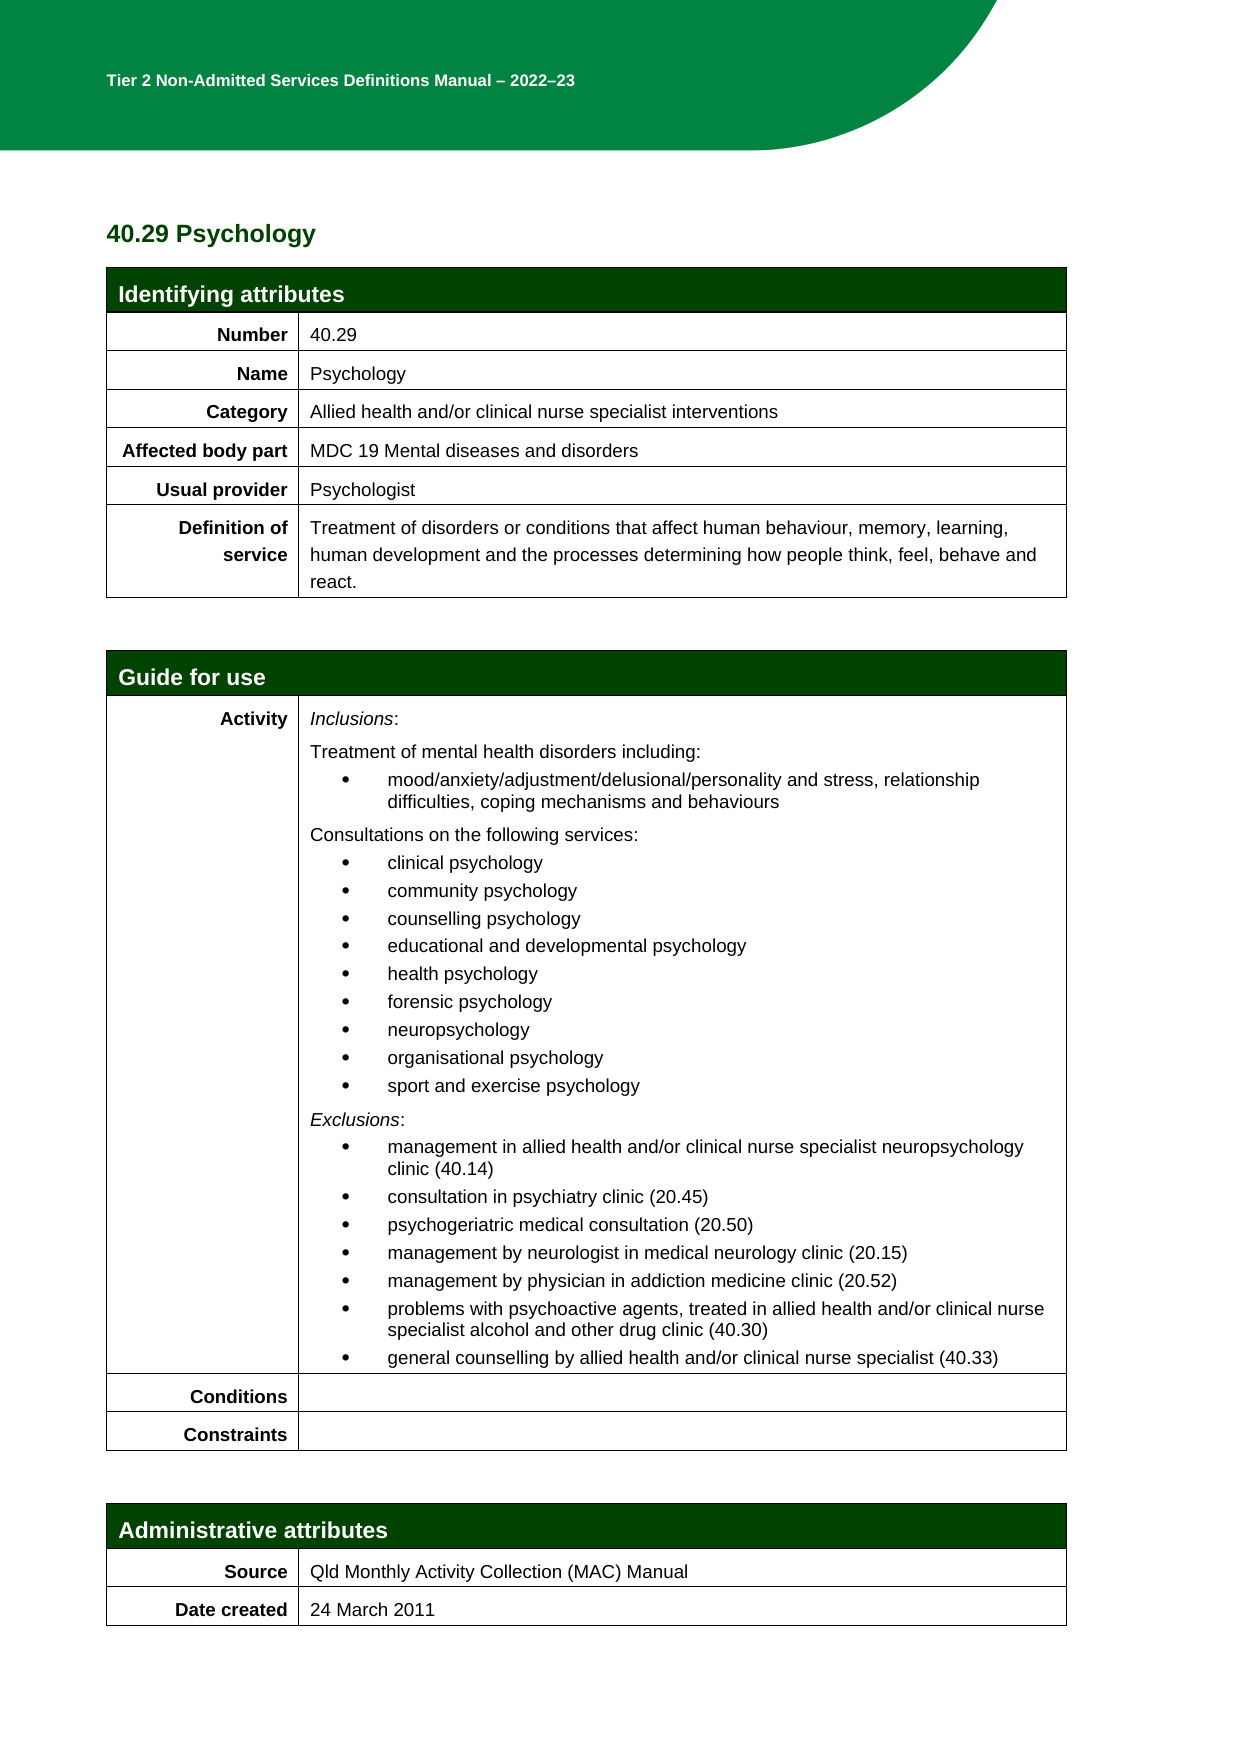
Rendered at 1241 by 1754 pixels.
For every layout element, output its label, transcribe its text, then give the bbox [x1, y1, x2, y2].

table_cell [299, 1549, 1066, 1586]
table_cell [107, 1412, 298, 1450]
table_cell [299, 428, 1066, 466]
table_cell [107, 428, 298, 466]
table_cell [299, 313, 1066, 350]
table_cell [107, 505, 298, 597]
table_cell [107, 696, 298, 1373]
picture [0, 0, 998, 151]
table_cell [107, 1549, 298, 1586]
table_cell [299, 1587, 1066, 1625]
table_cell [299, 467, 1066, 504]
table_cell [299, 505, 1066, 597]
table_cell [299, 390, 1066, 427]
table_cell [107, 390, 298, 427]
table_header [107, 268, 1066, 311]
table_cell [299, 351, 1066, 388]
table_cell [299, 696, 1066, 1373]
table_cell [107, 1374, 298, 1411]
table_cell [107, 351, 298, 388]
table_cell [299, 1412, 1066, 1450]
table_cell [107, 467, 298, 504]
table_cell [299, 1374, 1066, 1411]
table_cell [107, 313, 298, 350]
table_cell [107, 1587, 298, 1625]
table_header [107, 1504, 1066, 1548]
subtitle 40.29 Psychology [106, 219, 1090, 248]
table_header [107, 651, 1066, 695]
